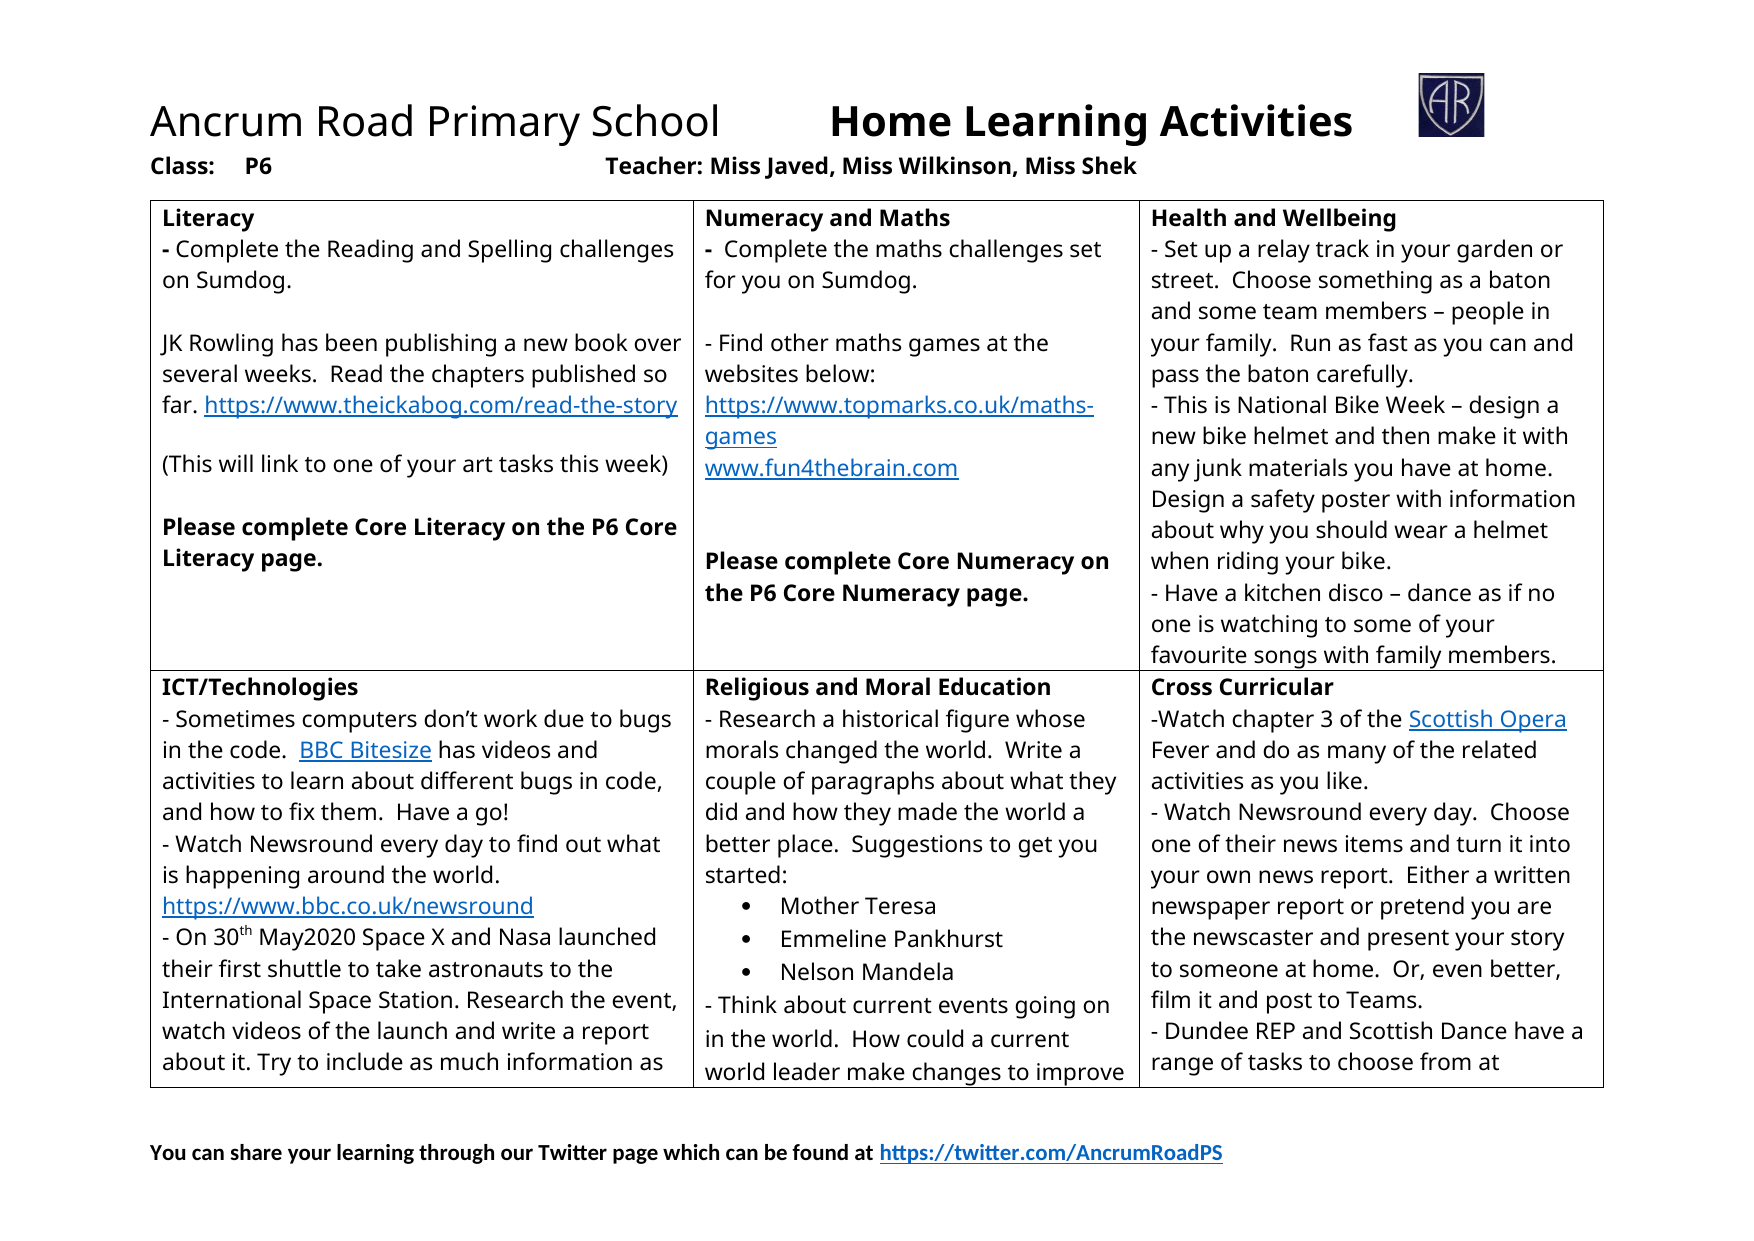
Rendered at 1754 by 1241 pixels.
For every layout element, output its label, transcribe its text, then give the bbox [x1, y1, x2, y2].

table_header Literacy - Complete the Reading and Spelling challenges on Sumdog. JK Rowling has been publishing a new book over several weeks. Read the chapters published so far. https://www.theickabog.com/read-the-story (This will link to one of your art tasks this week) Please complete Core Literacy on the P6 Core Literacy page. [151, 201, 693, 670]
table_header Numeracy and Maths - Complete the maths challenges set for you on Sumdog. - Find other maths games at the websites below: https://www.topmarks.co.uk/maths-games www.fun4thebrain.com Please complete Core Numeracy on the P6 Core Numeracy page. [694, 201, 1139, 670]
table_header Health and Wellbeing - Set up a relay track in your garden or street. Choose something as a baton and some team members – people in your family. Run as fast as you can and pass the baton carefully. - This is National Bike Week – design a new bike helmet and then make it with any junk materials you have at home. Design a safety poster with information about why you should wear a helmet when riding your bike. - Have a kitchen disco – dance as if no one is watching to some of your favourite songs with family members. [1140, 201, 1603, 670]
picture [1418, 73, 1485, 137]
text Class: P6 Teacher: Miss Javed, Miss Wilkinson, Miss Shek [150, 150, 1604, 181]
